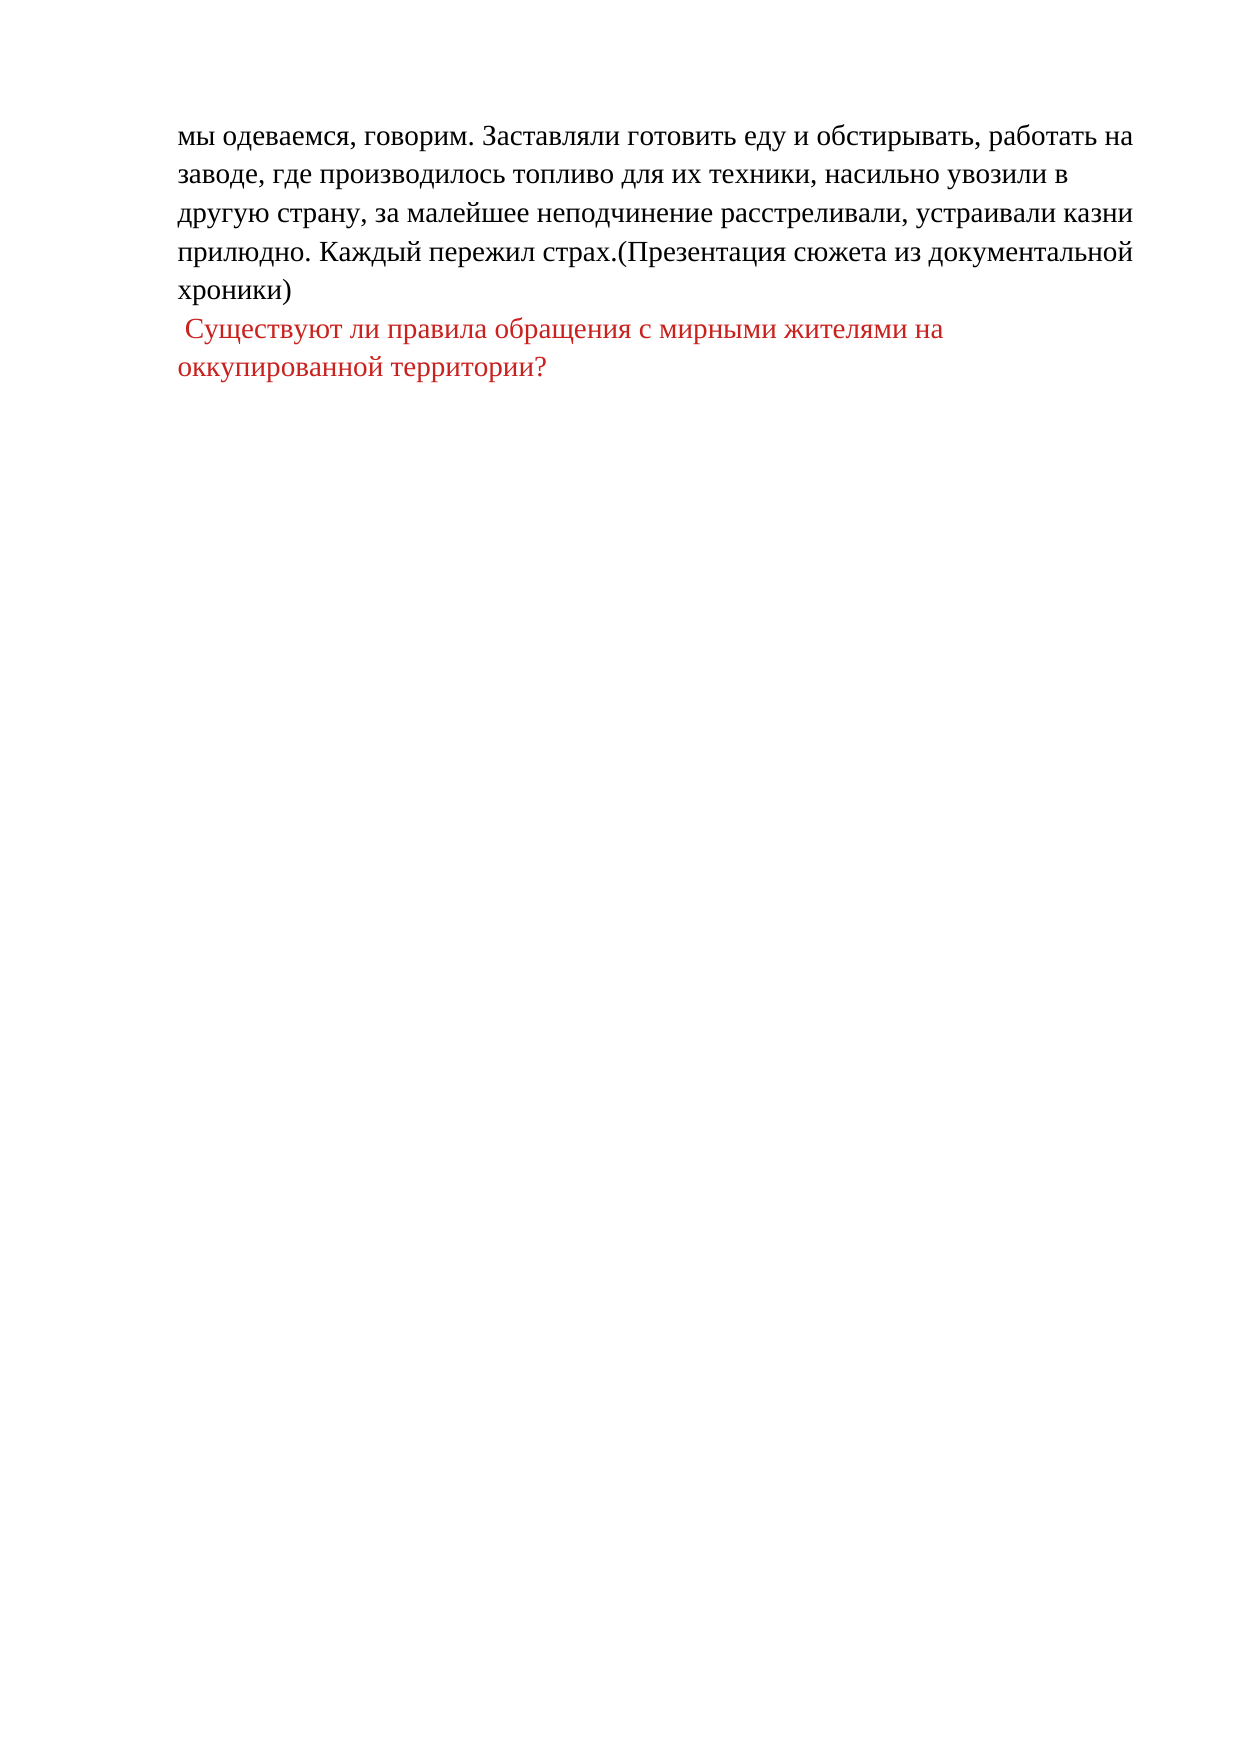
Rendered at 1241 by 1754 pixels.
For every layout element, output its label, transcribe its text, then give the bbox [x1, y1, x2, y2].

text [177, 118, 1152, 306]
text Существуют ли правила обращения с мирными жителями на оккупированной территории? [177, 311, 1152, 383]
